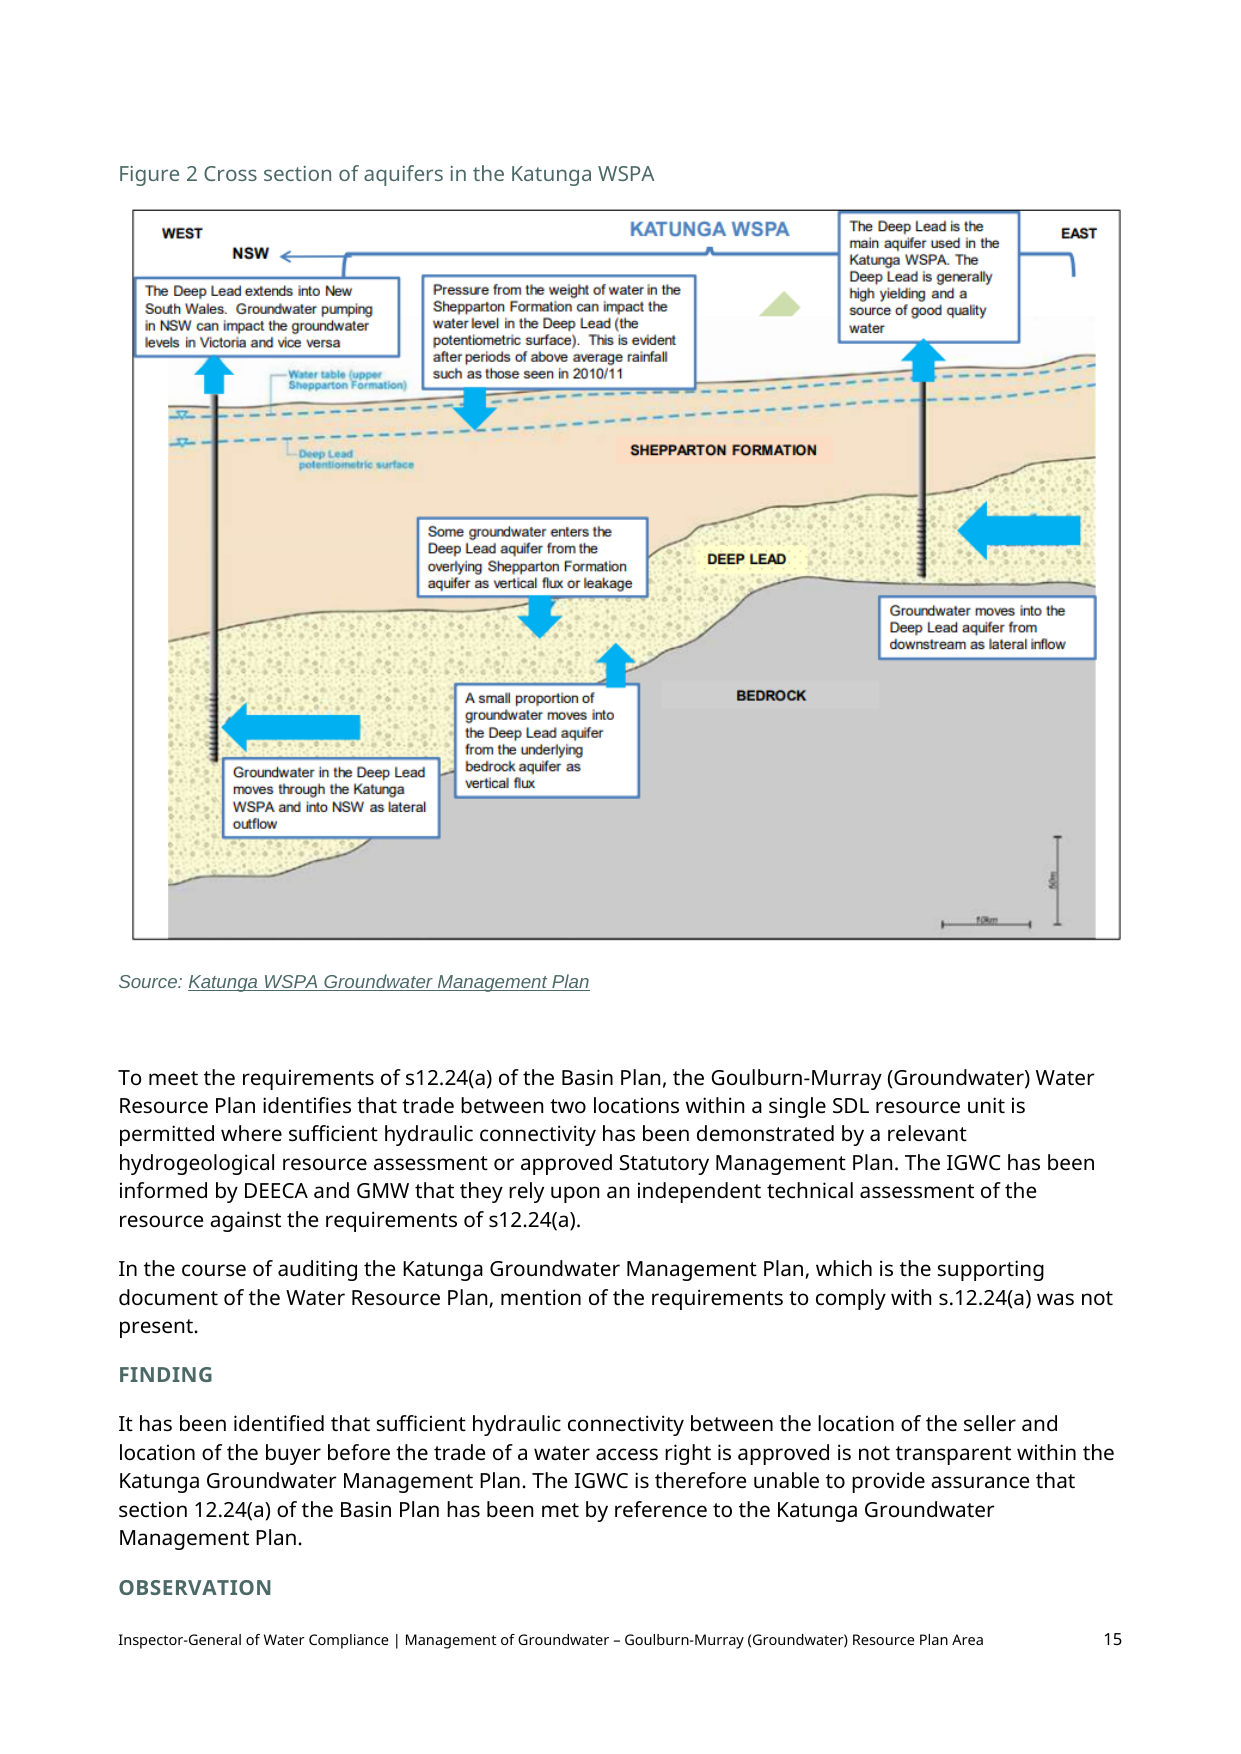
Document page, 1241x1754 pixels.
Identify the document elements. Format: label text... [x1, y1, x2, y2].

picture [118, 199, 1134, 951]
text OBSERVATION [118, 1573, 1122, 1601]
text In the course of auditing the Katunga Groundwater Management Plan, which is the supporting document of the Water Resource Plan, mention of the requirements to comply with s.12.24(a) was not present. [118, 1254, 1122, 1339]
text FINDING [118, 1360, 1122, 1389]
text Source: Katunga WSPA Groundwater Management Plan [118, 971, 1122, 993]
text It has been identified that sufficient hydraulic connectivity between the location of the seller and location of the buyer before the trade of a water access right is approved is not transparent within the Katunga Groundwater Management Plan. The IGWC is therefore unable to provide assurance that section 12.24(a) of the Basin Plan has been met by reference to the Katunga Groundwater Management Plan. [118, 1409, 1122, 1552]
text To meet the requirements of s12.24(a) of the Basin Plan, the Goulburn-Murray (Groundwater) Water Resource Plan identifies that trade between two locations within a single SDL resource unit is permitted where sufficient hydraulic connectivity has been demonstrated by a relevant hydrogeological resource assessment or approved Statutory Management Plan. The IGWC has been informed by DEECA and GMW that they rely upon an independent technical assessment of the resource against the requirements of s12.24(a). [118, 1063, 1122, 1233]
